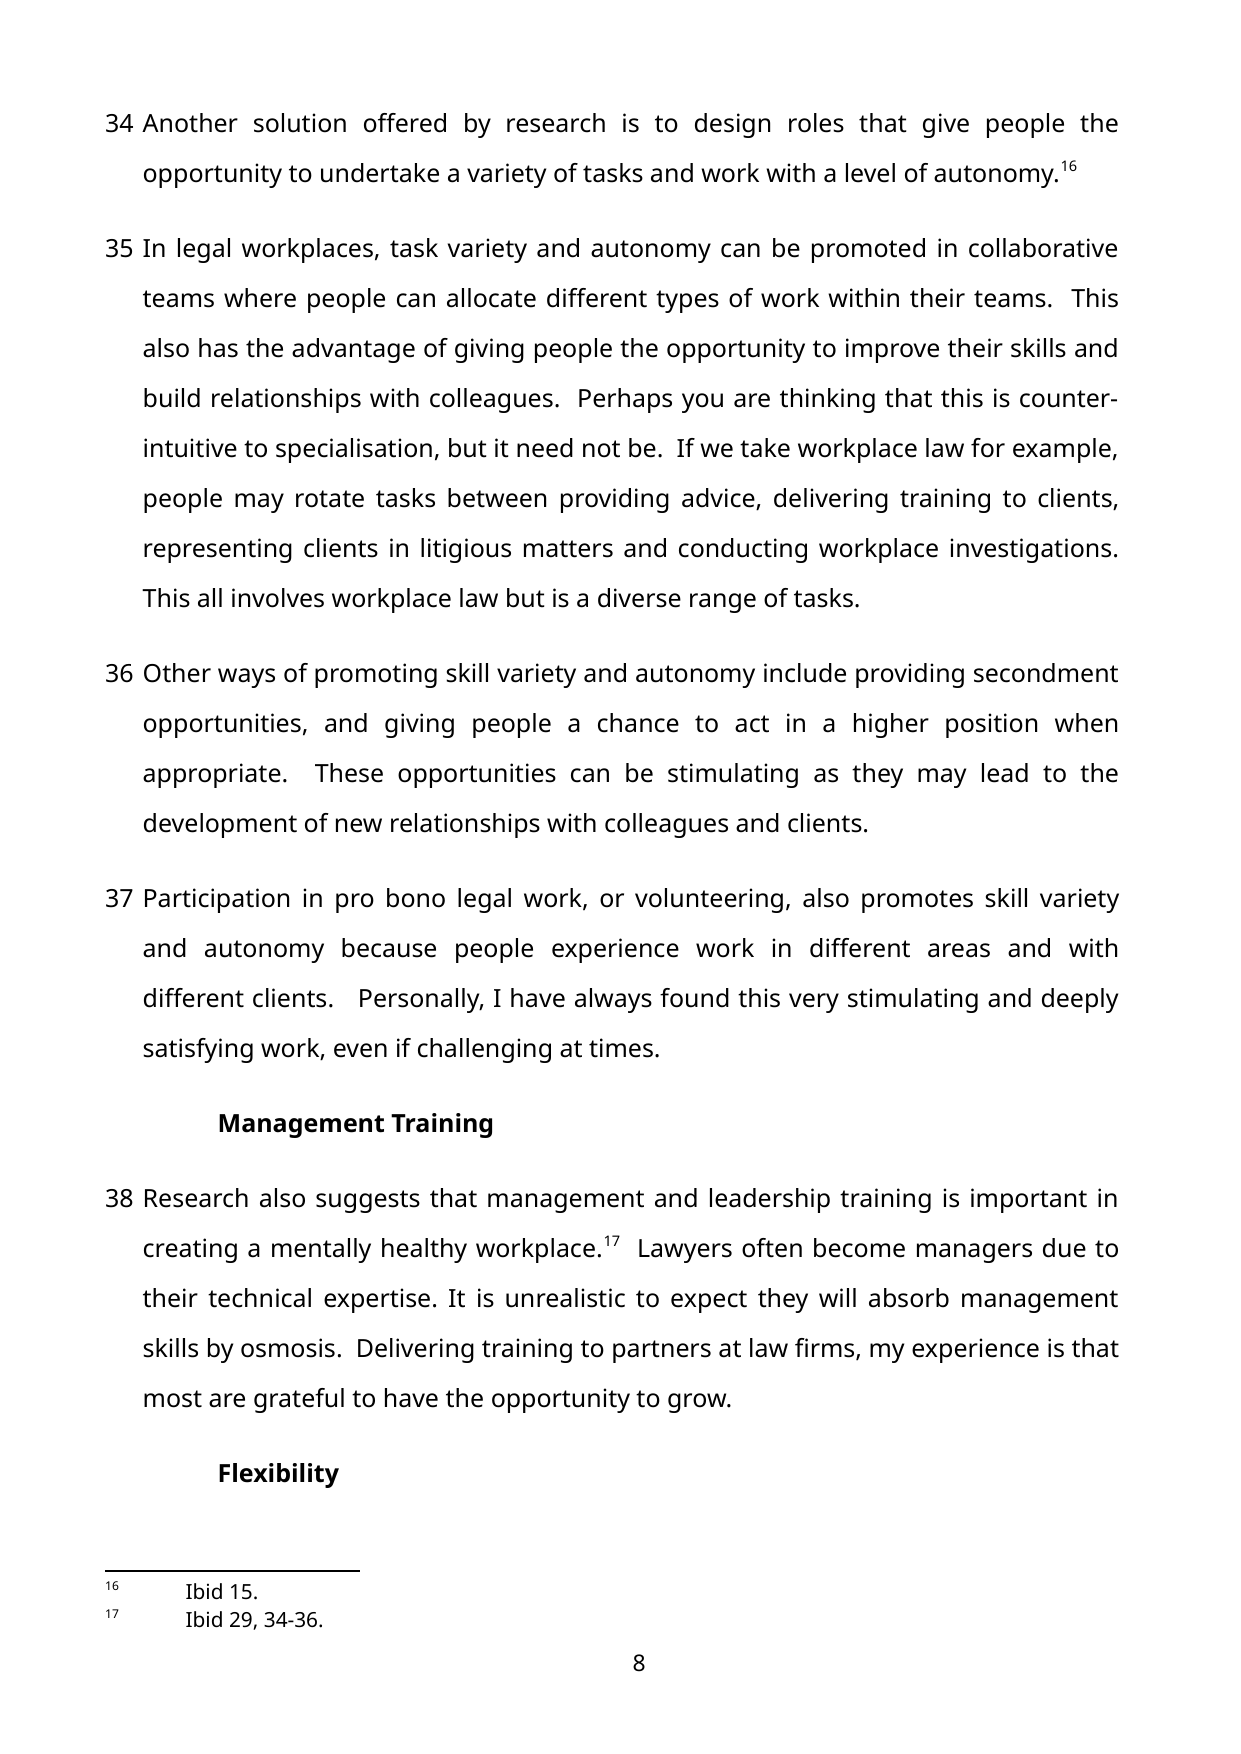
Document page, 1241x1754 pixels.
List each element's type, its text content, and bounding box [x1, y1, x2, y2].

subtitle Flexibility [217, 1440, 1120, 1490]
subtitle In legal workplaces, task variety and autonomy can be promoted in collaborative teams where people can allocate different types of work within their teams. This also has the advantage of giving people the opportunity to improve their skills and build relationships with colleagues. Perhaps you are thinking that this is counter-intuitive to specialisation, but it need not be. If we take workplace law for example, people may rotate tasks between providing advice, delivering training to clients, representing clients in litigious matters and conducting workplace investigations. This all involves workplace law but is a diverse range of tasks. [105, 215, 1120, 615]
subtitle Participation in pro bono legal work, or volunteering, also promotes skill variety and autonomy because people experience work in different areas and with different clients. Personally, I have always found this very stimulating and deeply satisfying work, even if challenging at times. [105, 865, 1120, 1065]
subtitle Management Training [217, 1090, 1120, 1140]
subtitle Research also suggests that management and leadership training is important in creating a mentally healthy workplace. Lawyers often become managers due to their technical expertise. It is unrealistic to expect they will absorb management skills by osmosis. Delivering training to partners at law firms, my experience is that most are grateful to have the opportunity to grow. [105, 1165, 1120, 1415]
subtitle Another solution offered by research is to design roles that give people the opportunity to undertake a variety of tasks and work with a level of autonomy. [105, 90, 1120, 190]
subtitle Other ways of promoting skill variety and autonomy include providing secondment opportunities, and giving people a chance to act in a higher position when appropriate. These opportunities can be stimulating as they may lead to the development of new relationships with colleagues and clients. [105, 640, 1120, 840]
